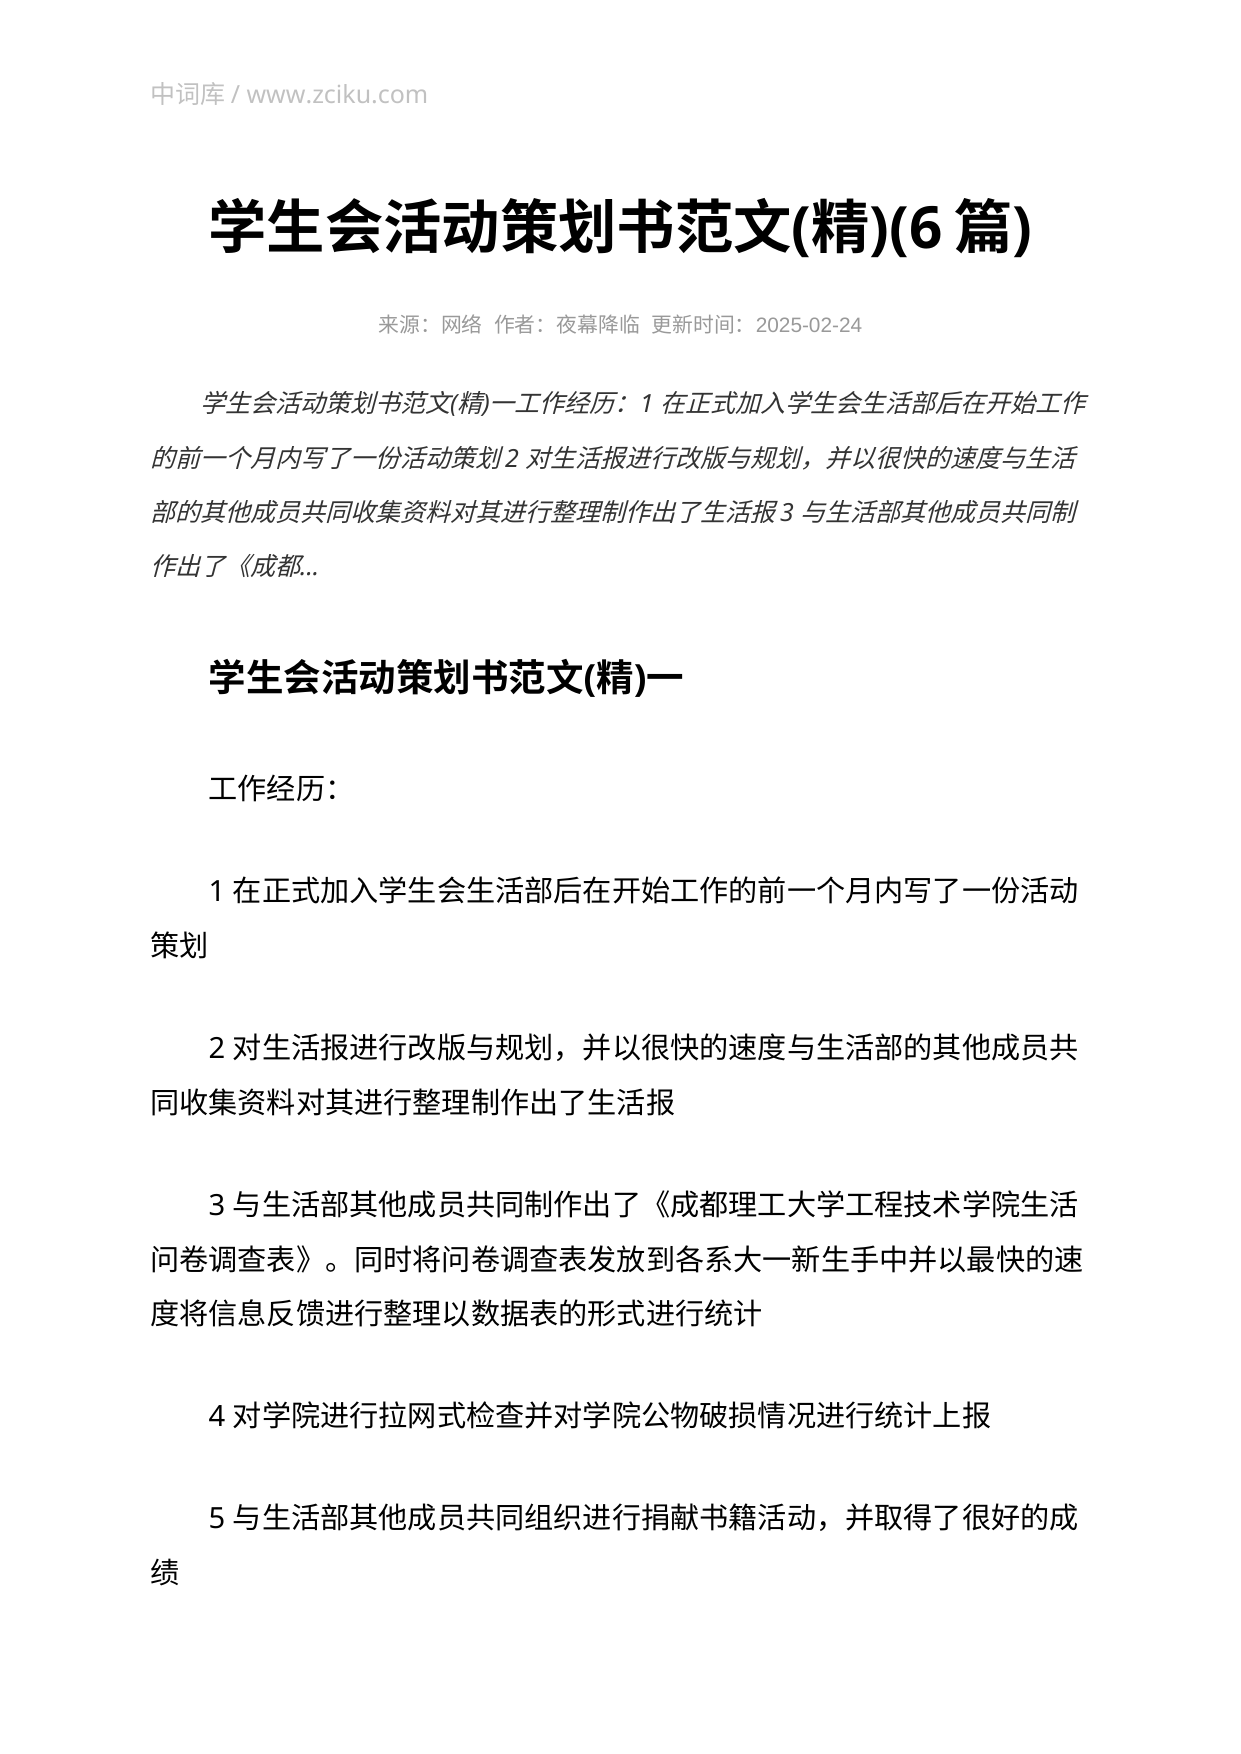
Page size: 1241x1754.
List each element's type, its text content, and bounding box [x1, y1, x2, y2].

text 学生会活动策划书范文(精)一工作经历：1 在正式加入学生会生活部后在开始工作的前一个月内写了一份活动策划2 对生活报进行改版与规划，并以很快的速度与生活部的其他成员共同收集资料对其进行整理制作出了生活报3 与生活部其他成员共同制作出了《成都... [150, 384, 1090, 583]
text 工作经历： [150, 766, 1090, 808]
text 1 在正式加入学生会生活部后在开始工作的前一个月内写了一份活动策划 [150, 867, 1090, 965]
text 2 对生活报进行改版与规划，并以很快的速度与生活部的其他成员共同收集资料对其进行整理制作出了生活报 [150, 1024, 1090, 1122]
subtitle 学生会活动策划书范文(精)(6篇) [150, 181, 1090, 266]
text 来源：网络 作者：夜幕降临 更新时间：2025-02-24 [150, 313, 1090, 337]
text 5 与生活部其他成员共同组织进行捐献书籍活动，并取得了很好的成绩 [150, 1495, 1090, 1592]
text 3 与生活部其他成员共同制作出了《成都理工大学工程技术学院生活问卷调查表》。同时将问卷调查表发放到各系大一新生手中并以最快的速度将信息反馈进行整理以数据表的形式进行统计 [150, 1181, 1090, 1333]
text 4 对学院进行拉网式检查并对学院公物破损情况进行统计上报 [150, 1393, 1090, 1435]
text 学生会活动策划书范文(精)一 [150, 648, 1090, 703]
